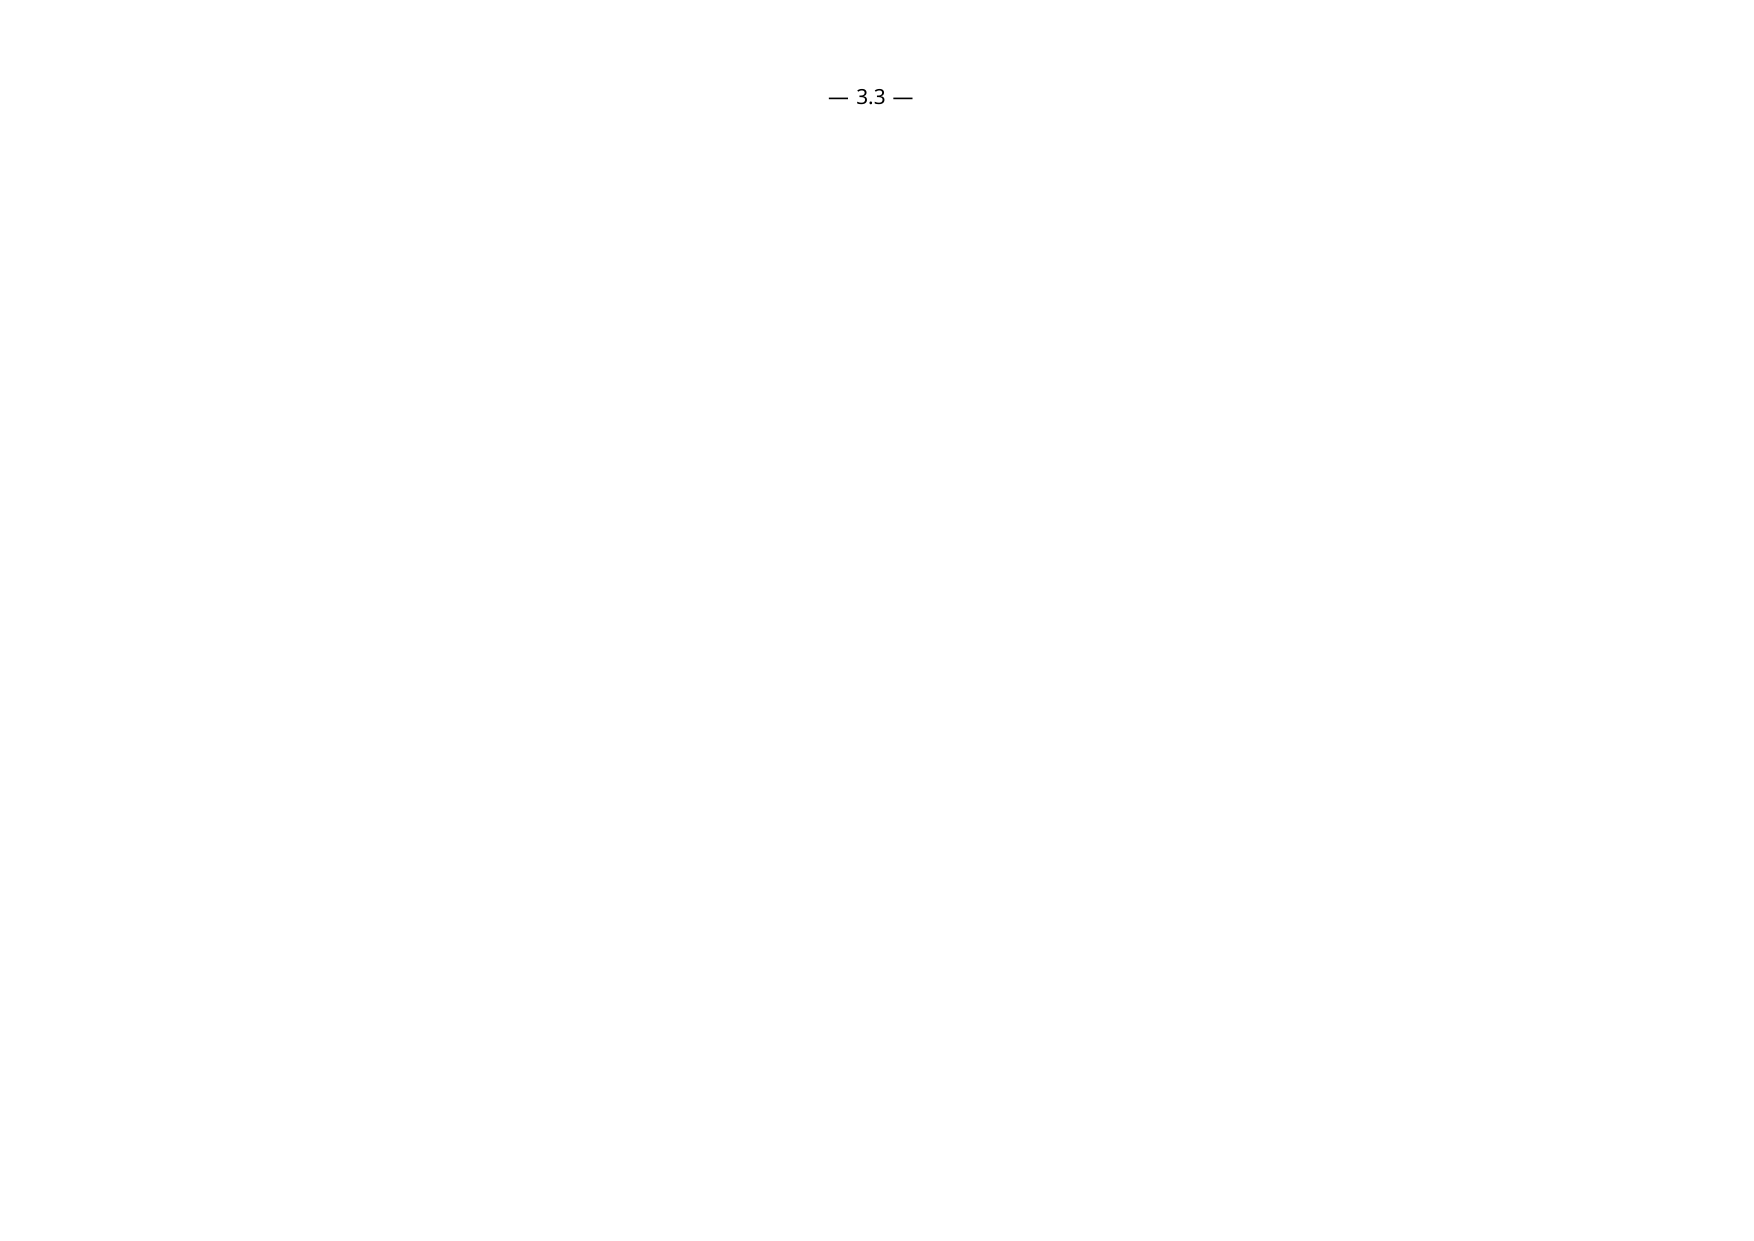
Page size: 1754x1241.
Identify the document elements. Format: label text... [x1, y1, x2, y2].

text — 3.3 — [828, 87, 1694, 109]
